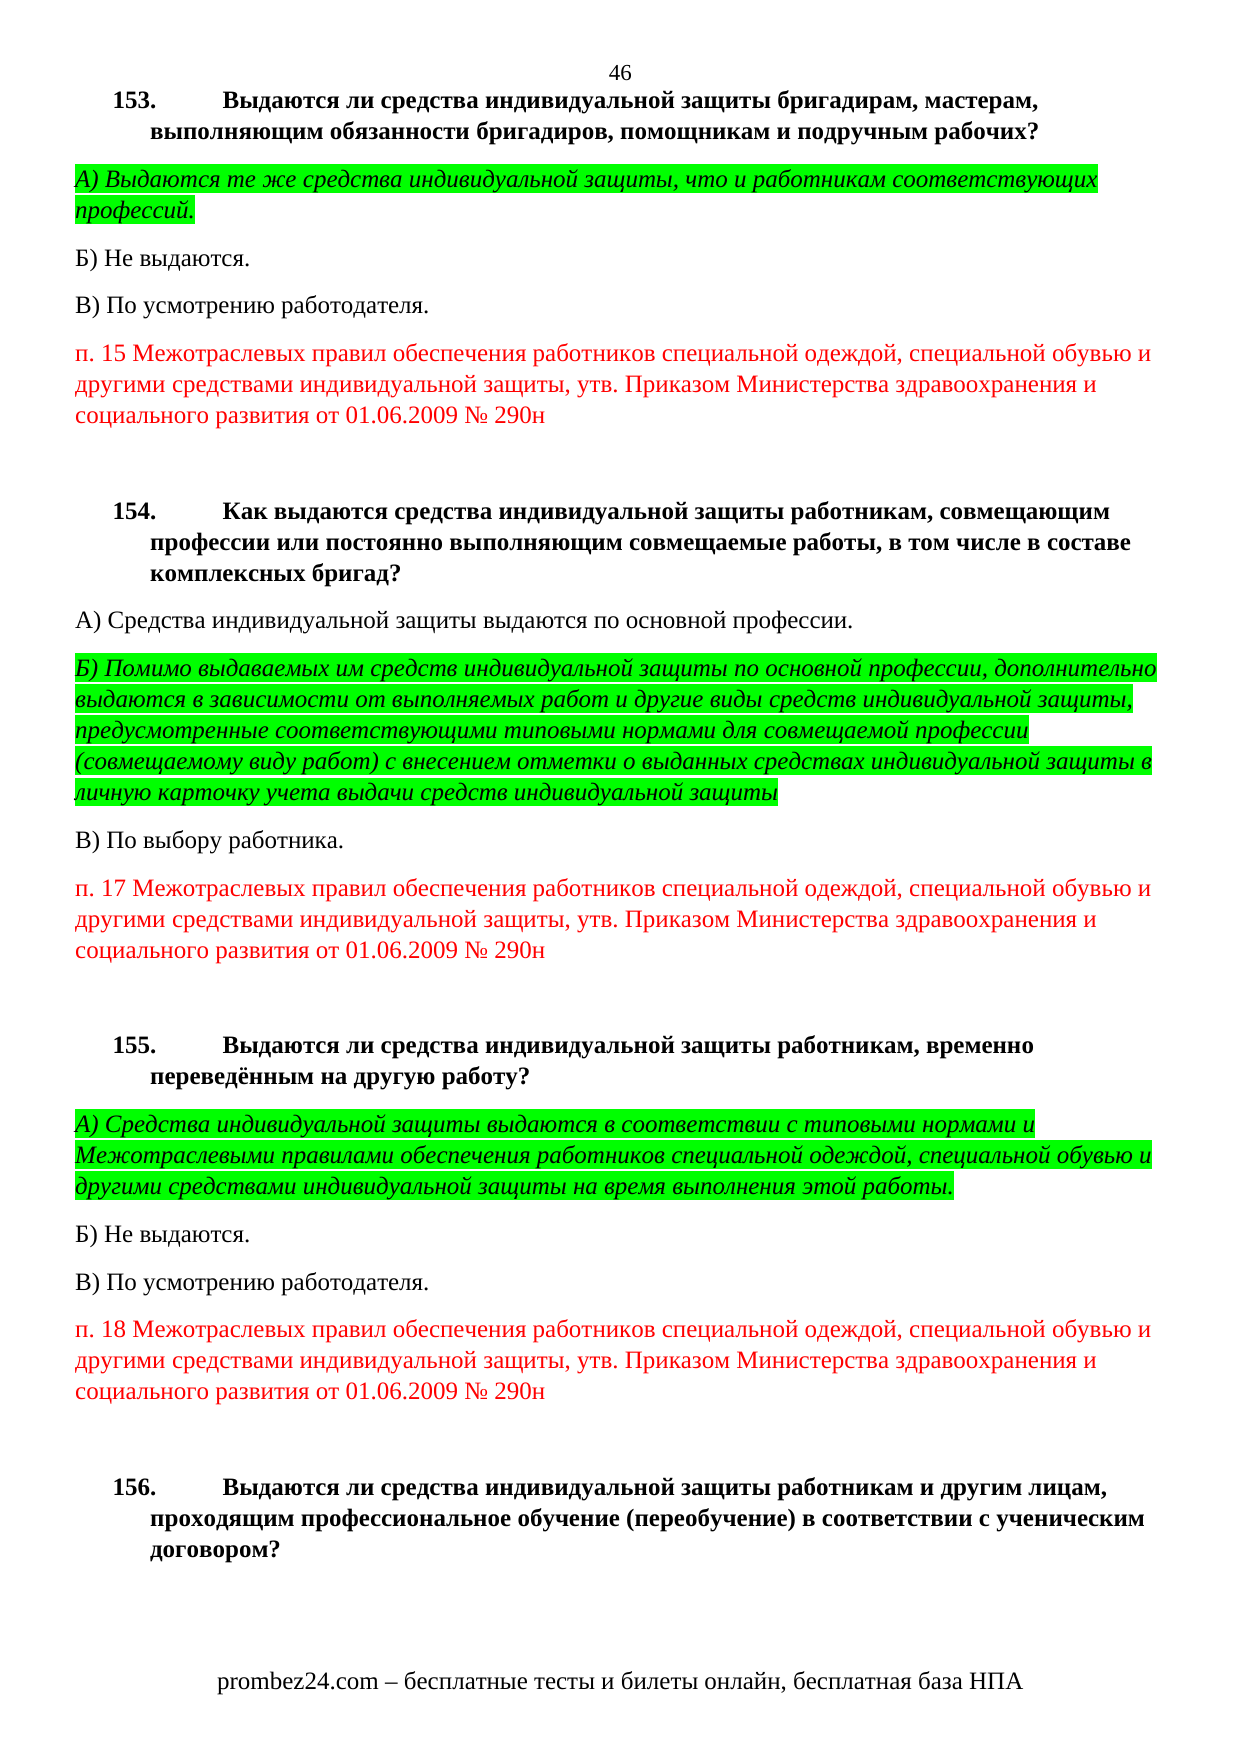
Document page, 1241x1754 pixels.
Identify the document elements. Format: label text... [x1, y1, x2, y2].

text В) По усмотрению работодателя. [75, 1267, 1165, 1295]
text Б) Не выдаются. [75, 1219, 1165, 1248]
text Б) Помимо выдаваемых им средств индивидуальной защиты по основной профессии, дополнительно выдаются в зависимости от выполняемых работ и другие виды средств индивидуальной защиты, предусмотренные соответствующими типовыми нормами для совмещаемой профессии (совмещаемому виду работ) с внесением отметки о выданных средствах индивидуальной защиты в личную карточку учета выдачи средств индивидуальной защиты [75, 653, 1165, 806]
text А) Средства индивидуальной защиты выдаются в соответствии с типовыми нормами и Межотраслевыми правилами обеспечения работников специальной одеждой, специальной обувью и другими средствами индивидуальной защиты на время выполнения этой работы. [75, 1109, 1165, 1200]
text А) Выдаются те же средства индивидуальной защиты, что и работникам соответствующих профессий. [75, 164, 1165, 224]
list Выдаются ли средства индивидуальной защиты работникам и другим лицам, проходящим профессиональное обучение (переобучение) в соответствии с ученическим договором? [112, 1472, 1165, 1563]
text Б) Не выдаются. [75, 243, 1165, 272]
list Как выдаются средства индивидуальной защиты работникам, совмещающим профессии или постоянно выполняющим совмещаемые работы, в том числе в составе комплексных бригад? [112, 496, 1165, 587]
text В) По усмотрению работодателя. [75, 291, 1165, 319]
text п. 17 Межотраслевых правил обеспечения работников специальной одеждой, специальной обувью и другими средствами индивидуальной защиты, утв. Приказом Министерства здравоохранения и социального развития от 01.06.2009 № 290н [75, 873, 1165, 964]
list Выдаются ли средства индивидуальной защиты работникам, временно переведённым на другую работу? [112, 1030, 1165, 1090]
list Выдаются ли средства индивидуальной защиты бригадирам, мастерам, выполняющим обязанности бригадиров, помощникам и подручным рабочих? [112, 85, 1165, 145]
text п. 15 Межотраслевых правил обеспечения работников специальной одеждой, специальной обувью и другими средствами индивидуальной защиты, утв. Приказом Министерства здравоохранения и социального развития от 01.06.2009 № 290н [75, 338, 1165, 429]
text В) По выбору работника. [75, 825, 1165, 854]
text А) Средства индивидуальной защиты выдаются по основной профессии. [75, 606, 1165, 634]
